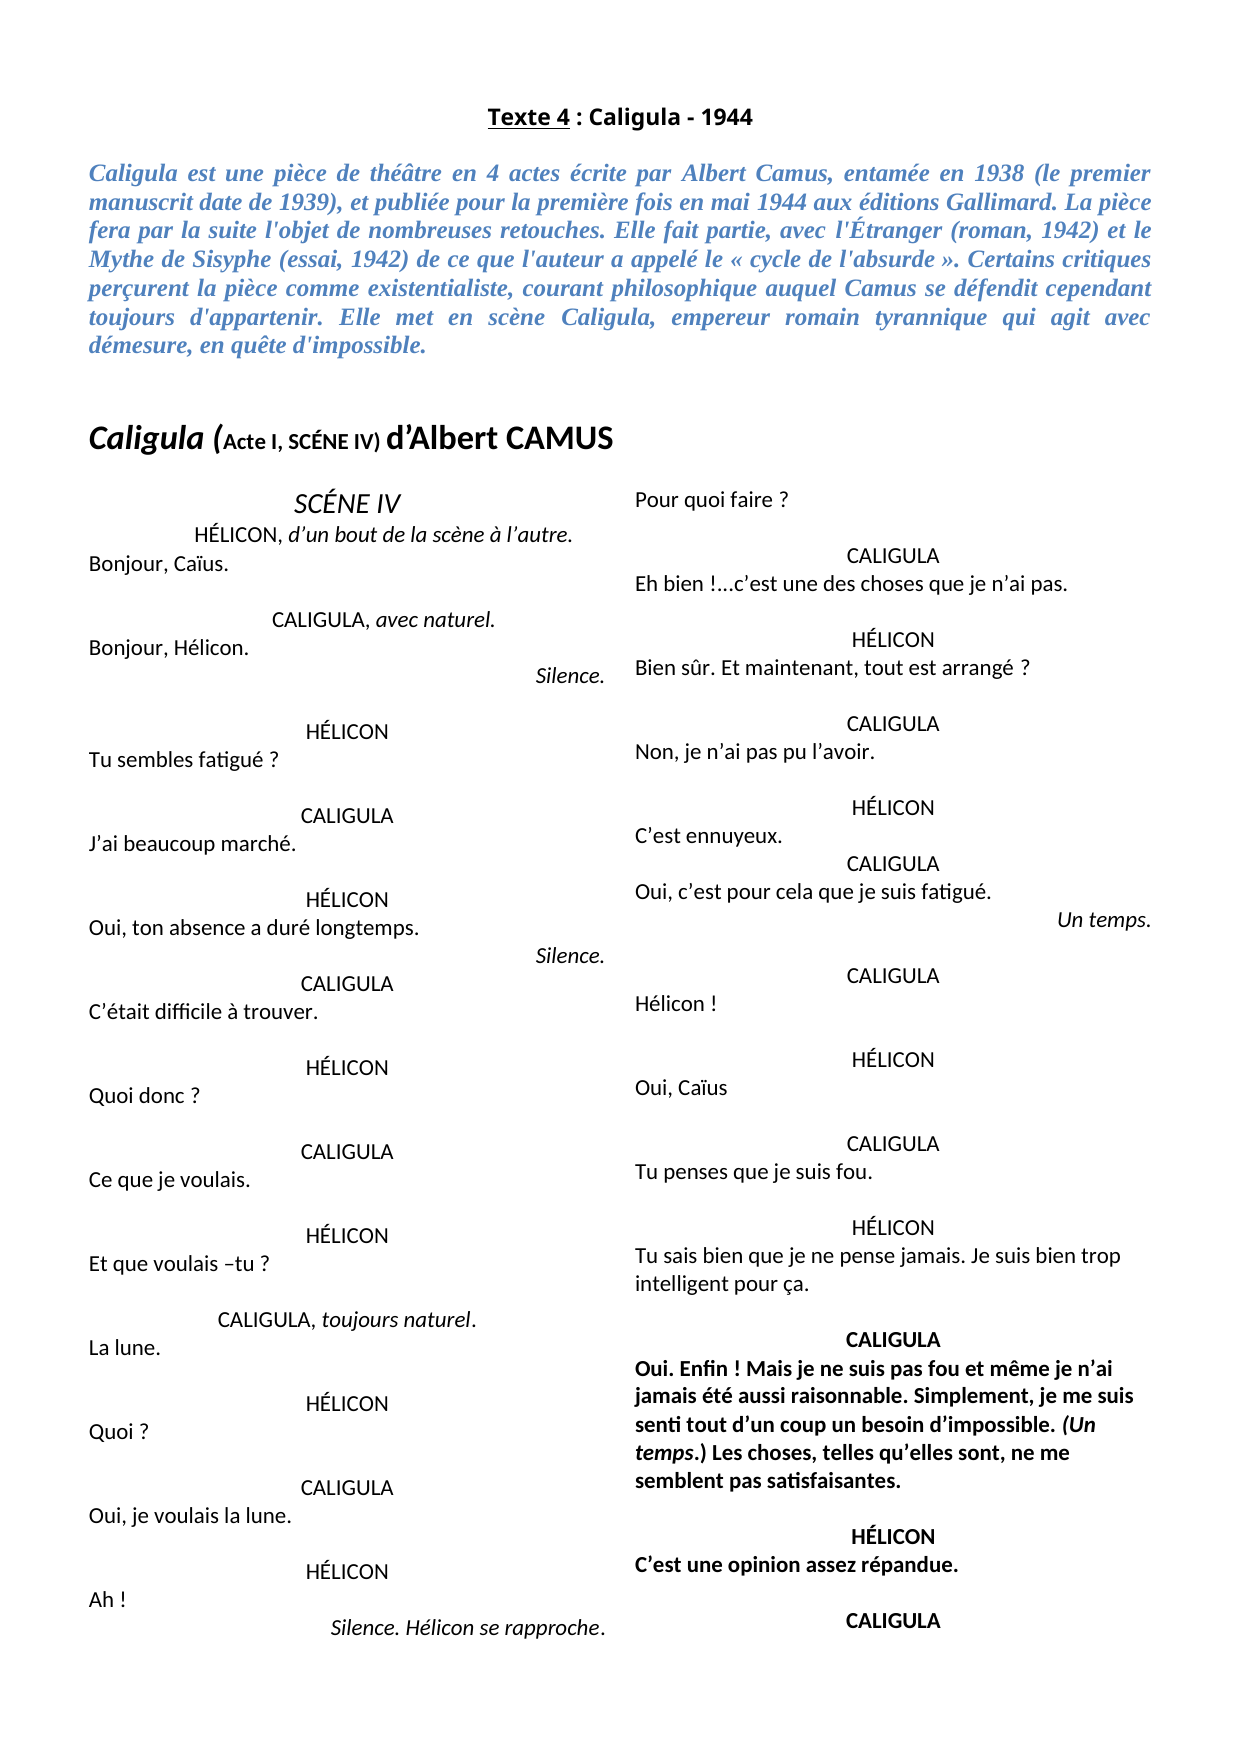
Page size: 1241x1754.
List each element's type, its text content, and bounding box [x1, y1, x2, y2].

text CALIGULA [635, 709, 1152, 737]
text Bonjour, Hélicon. [89, 633, 605, 661]
text Oui, Caïus [635, 1073, 1152, 1101]
text HÉLICON [635, 1045, 1152, 1073]
text HÉLICON [89, 1557, 605, 1585]
text HÉLICON [89, 1053, 605, 1081]
text La lune. [89, 1333, 605, 1361]
text HÉLICON [89, 1221, 605, 1249]
text CALIGULA [89, 801, 605, 829]
text HÉLICON [635, 1213, 1152, 1242]
text CALIGULA [635, 1326, 1152, 1354]
text Oui. Enfin ! Mais je ne suis pas fou et même je n’ai jamais été aussi raisonnable. Simplement, je me suis senti tout d’un coup un besoin d’impossible. (Un temps.) Les choses, telles qu’elles sont, ne me semblent pas satisfaisantes. [635, 1354, 1152, 1494]
text HÉLICON [89, 1389, 605, 1417]
text Et que voulais –tu ? [89, 1249, 605, 1277]
text CALIGULA [635, 961, 1152, 989]
text CALIGULA [635, 1129, 1152, 1157]
text Tu sembles fatigué ? [89, 745, 605, 773]
text CALIGULA [89, 1137, 605, 1165]
text Ah ! [89, 1585, 605, 1613]
text CALIGULA, toujours naturel. [89, 1305, 605, 1333]
text Silence. [89, 941, 605, 969]
text Caligula (Acte I, SCÉNE IV) d’Albert CAMUS [89, 416, 1152, 458]
text SCÉNE IV [89, 485, 605, 521]
text CALIGULA [89, 969, 605, 997]
text Non, je n’ai pas pu l’avoir. [635, 737, 1152, 765]
text Texte 4 : Caligula - 1944 [89, 101, 1152, 132]
text Silence. [89, 661, 605, 689]
text HÉLICON [89, 717, 605, 745]
text CALIGULA [635, 541, 1152, 569]
text Tu sais bien que je ne pense jamais. Je suis bien trop intelligent pour ça. [635, 1242, 1152, 1298]
text Un temps. [635, 905, 1152, 933]
text HÉLICON [635, 1522, 1152, 1550]
text HÉLICON [89, 885, 605, 913]
text Hélicon ! [635, 989, 1152, 1017]
text Silence. Hélicon se rapproche. [89, 1613, 605, 1641]
text HÉLICON [635, 793, 1152, 821]
text Bonjour, Caïus. [89, 549, 605, 577]
text Oui, c’est pour cela que je suis fatigué. [635, 877, 1152, 905]
text CALIGULA [635, 849, 1152, 877]
text CALIGULA [635, 1606, 1152, 1634]
text CALIGULA, avec naturel. [89, 605, 605, 633]
text Caligula est une pièce de théâtre en 4 actes écrite par Albert Camus, entamée en 1938 (le premier manuscrit date de 1939), et publiée pour la première fois en mai 1944 aux éditions Gallimard. La pièce fera par la suite l'objet de nombreuses retouches. Elle fait partie, avec l'Étranger (roman, 1942) et le Mythe de Sisyphe (essai, 1942) de ce que l'auteur a appelé le « cycle de l'absurde ». Certains critiques perçurent la pièce comme existentialiste, courant philosophique auquel Camus se défendit cependant toujours d'appartenir. Elle met en scène Caligula, empereur romain tyrannique qui agit avec démesure, en quête d'impossible. [89, 158, 1152, 359]
text C’est ennuyeux. [635, 821, 1152, 849]
text Quoi donc ? [89, 1081, 605, 1109]
text Pour quoi faire ? [635, 485, 1152, 513]
text Oui, ton absence a duré longtemps. [89, 913, 605, 941]
text HÉLICON, d’un bout de la scène à l’autre. [89, 521, 605, 549]
text Tu penses que je suis fou. [635, 1157, 1152, 1186]
text Eh bien !...c’est une des choses que je n’ai pas. [635, 569, 1152, 597]
text Oui, je voulais la lune. [89, 1501, 605, 1529]
text C’était difficile à trouver. [89, 997, 605, 1025]
text CALIGULA [89, 1473, 605, 1501]
text Bien sûr. Et maintenant, tout est arrangé ? [635, 653, 1152, 681]
text HÉLICON [635, 625, 1152, 653]
text Quoi ? [89, 1417, 605, 1445]
text C’est une opinion assez répandue. [635, 1550, 1152, 1578]
text J’ai beaucoup marché. [89, 829, 605, 857]
text Ce que je voulais. [89, 1165, 605, 1193]
